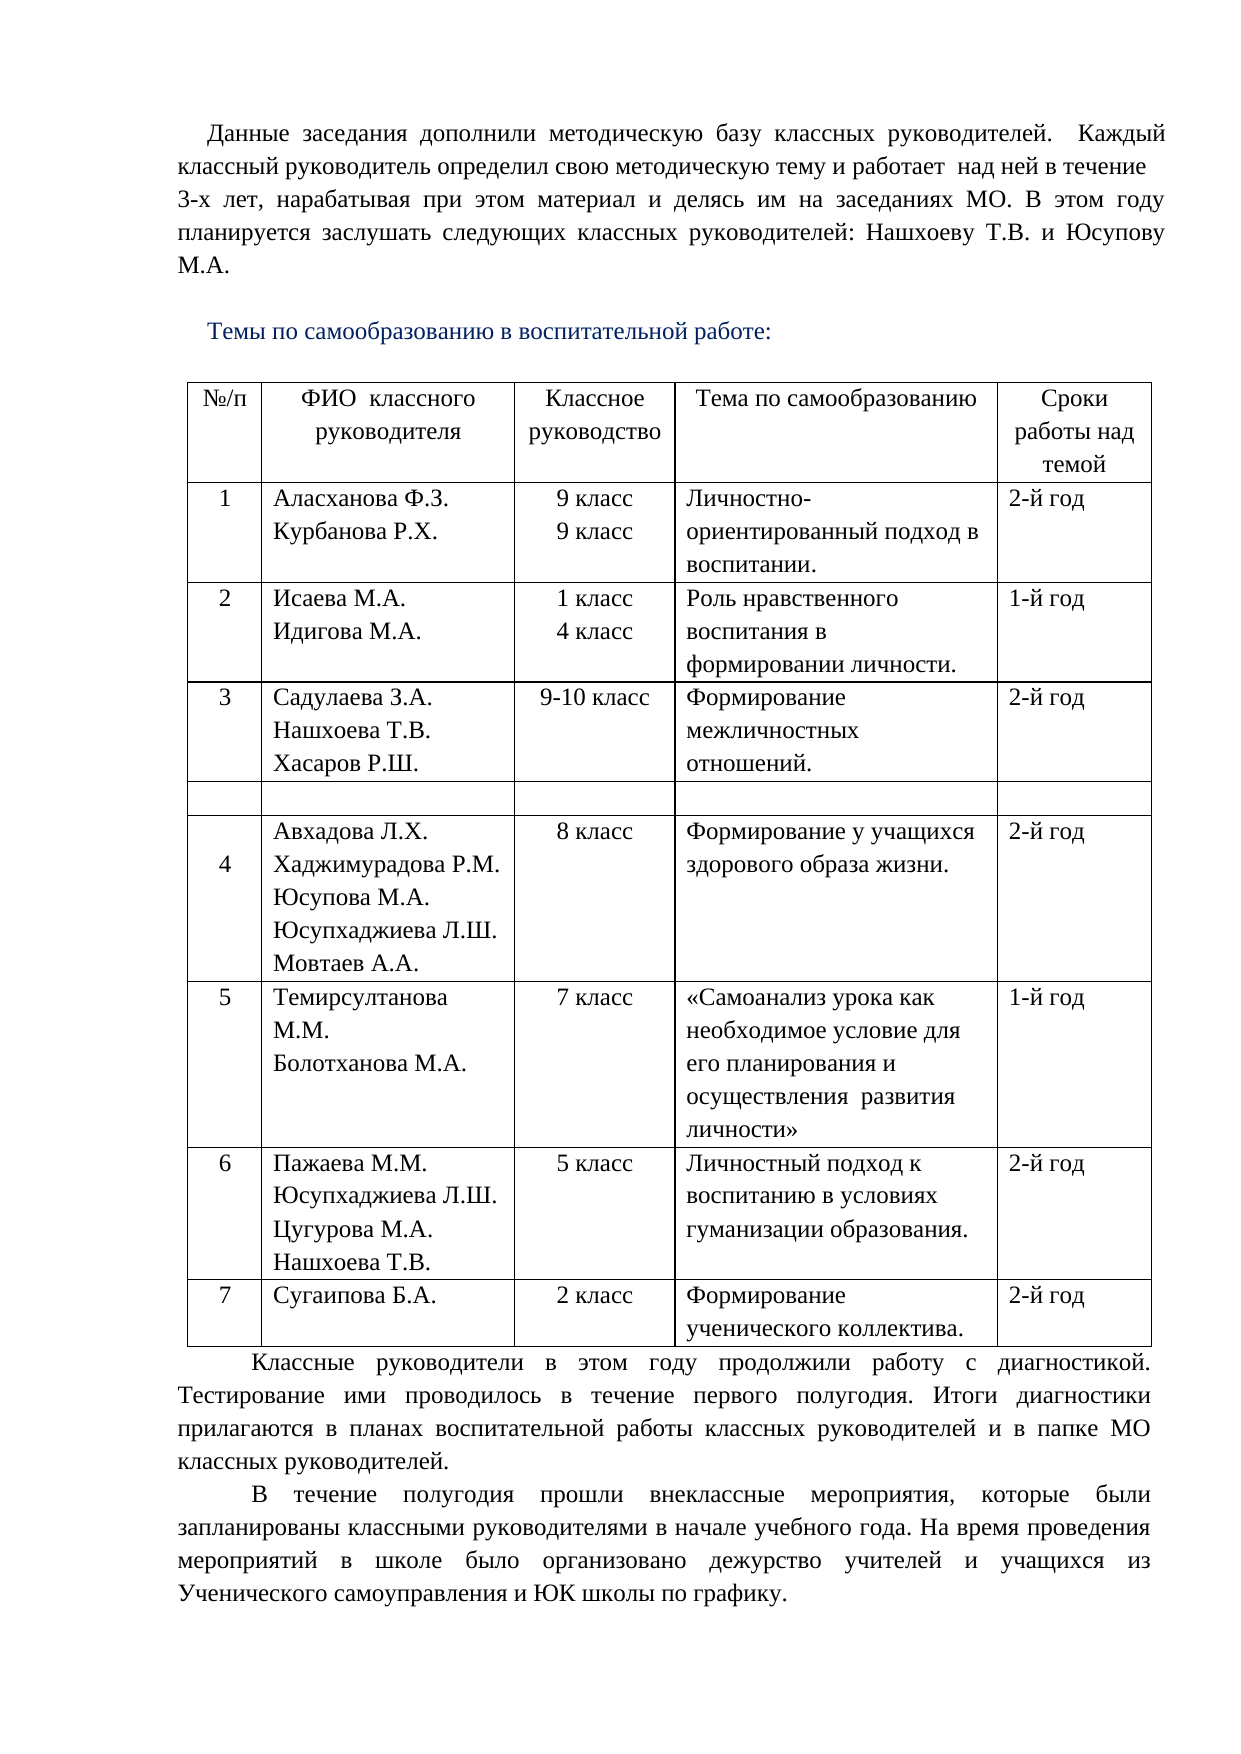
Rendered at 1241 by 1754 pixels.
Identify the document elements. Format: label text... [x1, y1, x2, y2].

text В течение полугодия прошли внеклассные мероприятия, которые были запланированы классными руководителями в начале учебного года. На время проведения мероприятий в школе было организовано дежурство учителей и учащихся из Ученического самоуправления и ЮК школы по графику. [177, 1479, 1152, 1607]
table_header Сроки работы над темой [998, 383, 1151, 482]
table_cell 1 класс 4 класс [515, 583, 674, 681]
table_cell 6 [188, 1148, 261, 1279]
table_cell 4 [188, 816, 261, 981]
table_cell 2-й год [998, 816, 1151, 981]
table_cell 2 [188, 583, 261, 681]
table_cell 9 класс 9 класс [515, 483, 674, 582]
table_cell Формирование у учащихся здорового образа жизни. [676, 816, 997, 981]
text 3-х лет, нарабатывая при этом материал и делясь им на заседаниях МО. В этом году планируется заслушать следующих классных руководителей: Нашхоеву Т.В. и Юсупову М.А. [177, 184, 1166, 279]
table_cell 1-й год [998, 583, 1151, 681]
table_cell Сугаипова Б.А. [262, 1280, 514, 1346]
text Данные заседания дополнили методическую базу классных руководителей. Каждый классный руководитель определил свою методическую тему и работает над ней в течение [177, 118, 1166, 180]
table_cell 5 [188, 982, 261, 1147]
table_cell Формирование ученического коллектива. [676, 1280, 997, 1346]
table_cell Темирсултанова М.М. Болотханова М.А. [262, 982, 514, 1147]
table_cell 1 [188, 483, 261, 582]
table_cell 2-й год [998, 483, 1151, 582]
table_cell 8 класс [515, 816, 674, 981]
text Классные руководители в этом году продолжили работу с диагностикой. Тестирование ими проводилось в течение первого полугодия. Итоги диагностики прилагаются в планах воспитательной работы классных руководителей и в папке МО классных руководителей. [177, 1347, 1152, 1475]
table_header ФИО классного руководителя [262, 383, 514, 482]
table_header Классное руководство [515, 383, 674, 482]
table_header №/п [188, 383, 261, 482]
table_cell [262, 782, 514, 815]
table_cell 2-й год [998, 1148, 1151, 1279]
table_cell Аласханова Ф.З. Курбанова Р.Х. [262, 483, 514, 582]
table_cell [515, 782, 674, 815]
table_cell Авхадова Л.Х. Хаджимурадова Р.М. Юсупова М.А. Юсупхаджиева Л.Ш. Мовтаев А.А. [262, 816, 514, 981]
table_cell Пажаева М.М. Юсупхаджиева Л.Ш. Цугурова М.А. Нашхоева Т.В. [262, 1148, 514, 1279]
table_cell 9-10 класс [515, 683, 674, 781]
table_cell [188, 782, 261, 815]
table_cell [998, 782, 1151, 815]
table_cell Личностно-ориентированный подход в воспитании. [676, 483, 997, 582]
table_cell 7 [188, 1280, 261, 1346]
table_cell «Самоанализ урока как необходимое условие для его планирования и осуществления развития личности» [676, 982, 997, 1147]
table_cell 7 класс [515, 982, 674, 1147]
table_cell 2-й год [998, 683, 1151, 781]
table_cell 2 класс [515, 1280, 674, 1346]
table_cell 1-й год [998, 982, 1151, 1147]
table_header Тема по самообразованию [676, 383, 997, 482]
table_cell 5 класс [515, 1148, 674, 1279]
table_cell Исаева М.А. Идигова М.А. [262, 583, 514, 681]
table_cell [676, 782, 997, 815]
table_cell Личностный подход к воспитанию в условиях гуманизации образования. [676, 1148, 997, 1279]
table_cell Формирование межличностных отношений. [676, 683, 997, 781]
table_cell Роль нравственного воспитания в формировании личности. [676, 583, 997, 681]
table_cell Садулаева З.А. Нашхоева Т.В. Хасаров Р.Ш. [262, 683, 514, 781]
text Темы по самообразованию в воспитательной работе: [177, 316, 1166, 345]
table_cell 3 [188, 683, 261, 781]
table_cell 2-й год [998, 1280, 1151, 1346]
